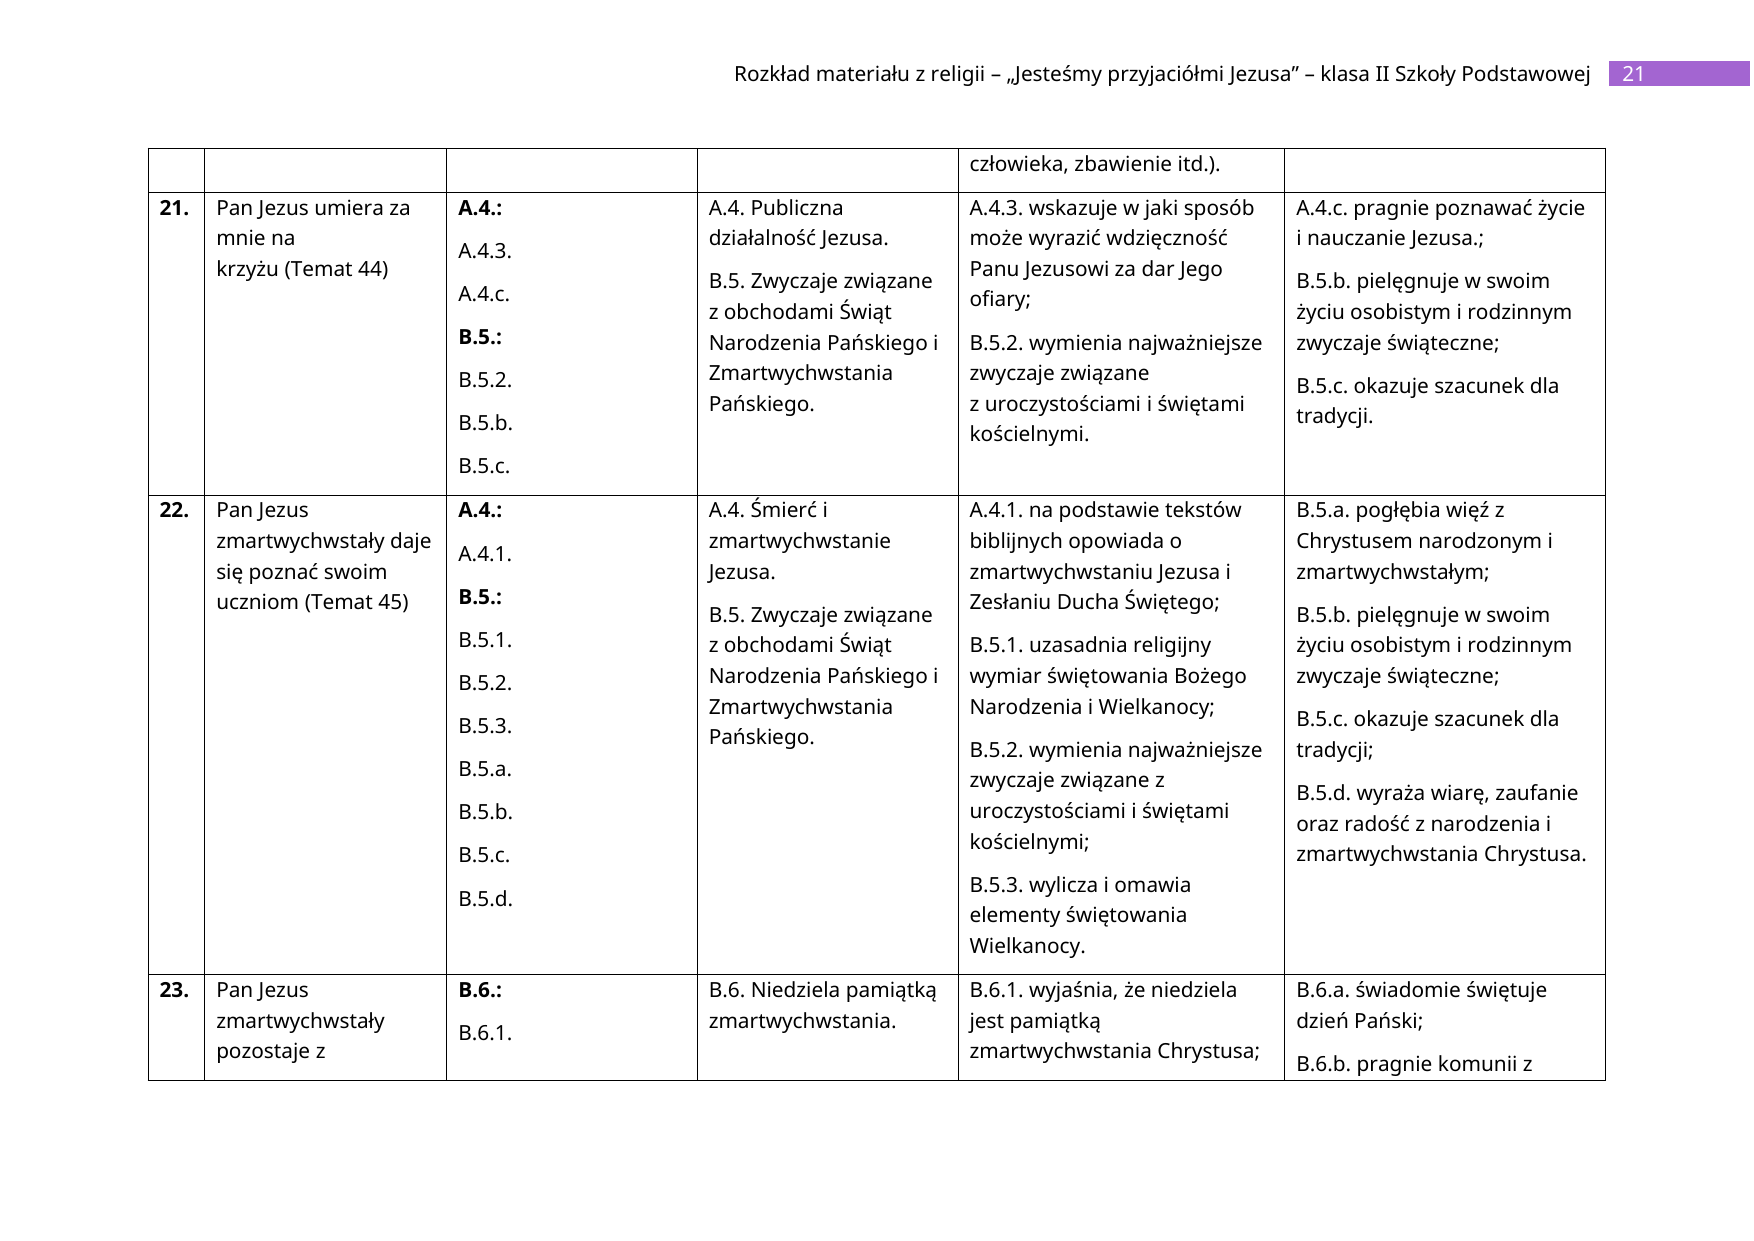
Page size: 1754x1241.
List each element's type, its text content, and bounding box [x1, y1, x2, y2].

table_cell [447, 975, 697, 1079]
table_cell [149, 496, 204, 974]
table_cell A.4.c. pragnie poznawać życie i nauczanie Jezusa.; B.5.b. pielęgnuje w swoim życiu osobistym i rodzinnym zwyczaje świąteczne; B.5.c. okazuje szacunek dla tradycji. [1285, 193, 1605, 494]
table_cell A.4. Publiczna działalność Jezusa. B.5. Zwyczaje związane z obchodami Świąt Narodzenia Pańskiego i Zmartwychwstania Pańskiego. [698, 193, 958, 494]
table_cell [1285, 975, 1605, 1079]
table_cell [205, 149, 446, 192]
table_cell [149, 193, 204, 494]
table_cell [959, 149, 1284, 192]
table_cell Pan Jezus umiera za mnie na krzyżu (Temat 44) [205, 193, 446, 494]
table_cell Pan Jezus zmartwychwstały daje się poznać swoim uczniom (Temat 45) [205, 496, 446, 974]
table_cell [698, 975, 958, 1079]
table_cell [959, 975, 1284, 1079]
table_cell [1285, 149, 1605, 192]
table_cell A.4.: A.4.3. A.4.c. B.5.: B.5.2. B.5.b. B.5.c. [447, 193, 697, 494]
table_cell B.5.a. pogłębia więź z Chrystusem narodzonym i zmartwychwstałym; B.5.b. pielęgnuje w swoim życiu osobistym i rodzinnym zwyczaje świąteczne; B.5.c. okazuje szacunek dla tradycji; B.5.d. wyraża wiarę, zaufanie oraz radość z narodzenia i zmartwychwstania Chrystusa. [1285, 496, 1605, 974]
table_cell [447, 149, 697, 192]
table_cell A.4. Śmierć i zmartwychwstanie Jezusa. B.5. Zwyczaje związane z obchodami Świąt Narodzenia Pańskiego i Zmartwychwstania Pańskiego. [698, 496, 958, 974]
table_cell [205, 975, 446, 1079]
table_cell A.4.1. na podstawie tekstów biblijnych opowiada o zmartwychwstaniu Jezusa i Zesłaniu Ducha Świętego; B.5.1. uzasadnia religijny wymiar świętowania Bożego Narodzenia i Wielkanocy; B.5.2. wymienia najważniejsze zwyczaje związane z uroczystościami i świętami kościelnymi; B.5.3. wylicza i omawia elementy świętowania Wielkanocy. [959, 496, 1284, 974]
table_cell A.4.3. wskazuje w jaki sposób może wyrazić wdzięczność Panu Jezusowi za dar Jego ofiary; B.5.2. wymienia najważniejsze zwyczaje związane z uroczystościami i świętami kościelnymi. [959, 193, 1284, 494]
table_cell A.4.: A.4.1. B.5.: B.5.1. B.5.2. B.5.3. B.5.a. B.5.b. B.5.c. B.5.d. [447, 496, 697, 974]
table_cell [698, 149, 958, 192]
table_cell [149, 149, 204, 192]
table_cell [149, 975, 204, 1079]
